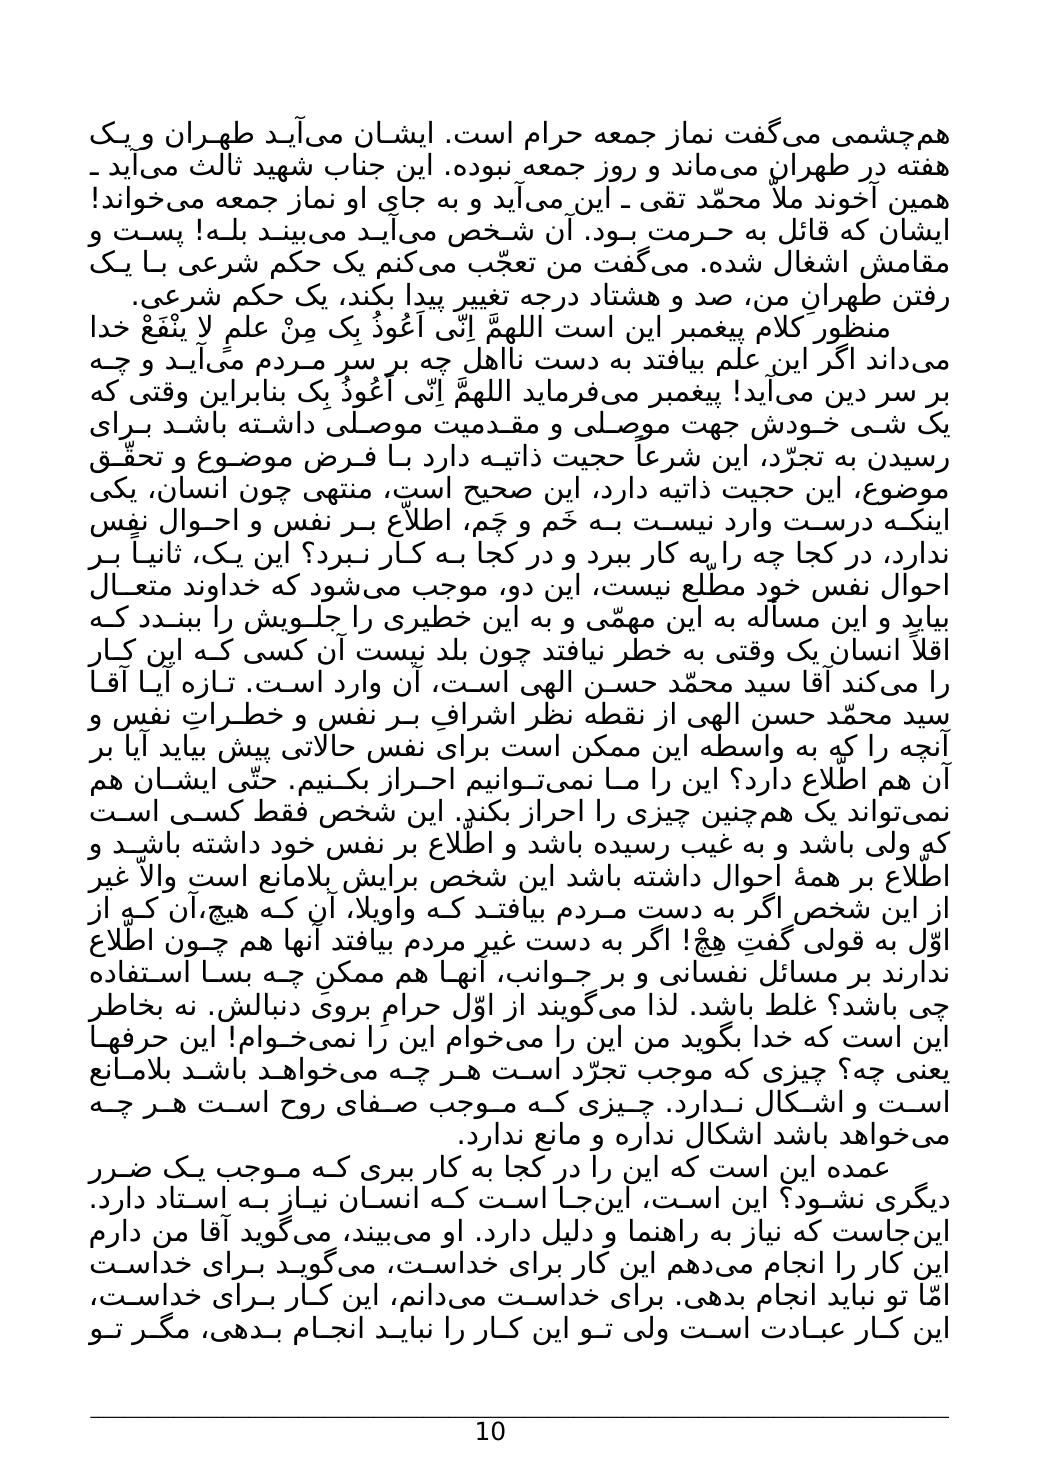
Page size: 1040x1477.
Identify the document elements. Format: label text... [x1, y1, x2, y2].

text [89, 118, 951, 312]
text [89, 1151, 951, 1345]
text منظور کلام پیغمبر این است اللهمَّ اِنّی اَعُوذُ بِک مِنْ علمٍ لا ینْفَعْ خدا می‌داند اگر این علم بیافتد به دست نااهل چه بر سر مردم می‌آید و چه بر سر دین می‌آید! پیغمبر می‌فرماید اللهمَّ اِنّی اَعُوذُ بِک بنابراین وقتی که یک شی خودش جهت موصلی و مقدمیت موصلی داشته باشد برای رسیدن به تجرّد، این شرعاً حجیت ذاتیه دارد با فرض موضوع و تحقّق موضوع، این حجیت ذاتیه دارد، این صحیح است، منتهی چون انسان، یکی اینکه درست وارد نیست به خَم و چَم، اطلاّع بر نفس و احوال نفس ندارد، در کجا چه را به کار ببرد و در کجا به کار نبرد؟ این یک، ثانیاً بر احوال نفس خود مطّلع نیست، این دو، موجب می‌شود که خداوند متعال بیاید و این مسأله به این مهمّی و به این خطیری را جلویش را ببندد که اقلاً انسان یک وقتی به خطر نیافتد چون بلد نیست آن کسی که این کار را می‌کند آقا سید محمّد حسن الهی است، آن وارد است. تازه آیا آقا سید محمّد حسن الهی از نقطه نظر اشرافِ بر نفس و خطراتِ نفس و آنچه را که به واسطه این ممکن است برای نفس حالاتی پیش بیاید آیا بر آن هم اطّلاع دارد؟ این را ما نمی‌توانیم احراز بکنیم. حتّی ایشان هم نمی‌تواند یک هم‌چنین چیزی را احراز بکند. این شخص فقط کسی است که ولی باشد و به غیب رسیده باشد و اطّلاع بر نفس خود داشته باشد و اطّلاع بر همۀ احوال داشته باشد این شخص برایش بلامانع است والاّ غیر از این شخص اگر به دست مردم بیافتد که واویلا، آن که هیچ،‌آن که از اوّل به قولی گفتِ هِچْ! اگر به دست غیر مردم بیافتد آنها هم چون اطّلاع ندارند بر مسائل نفسانی و بر جوانب، آنها هم ممکنِ چه بسا استفاده چی باشد؟ غلط باشد. لذا می‌گویند از اوّل حرامِ بروی دنبالش. نه بخاطر این است که خدا بگوید من این را می‌خوام این را نمی‌خوام! این حرفها یعنی چه؟ چیزی که موجب تجرّد است هر چه می‌خواهد باشد بلامانع است و اشکال ندارد. چیزی که موجب صفای روح است هر چه می‌خواهد باشد اشکال نداره و مانع ندارد. [89, 312, 951, 1151]
